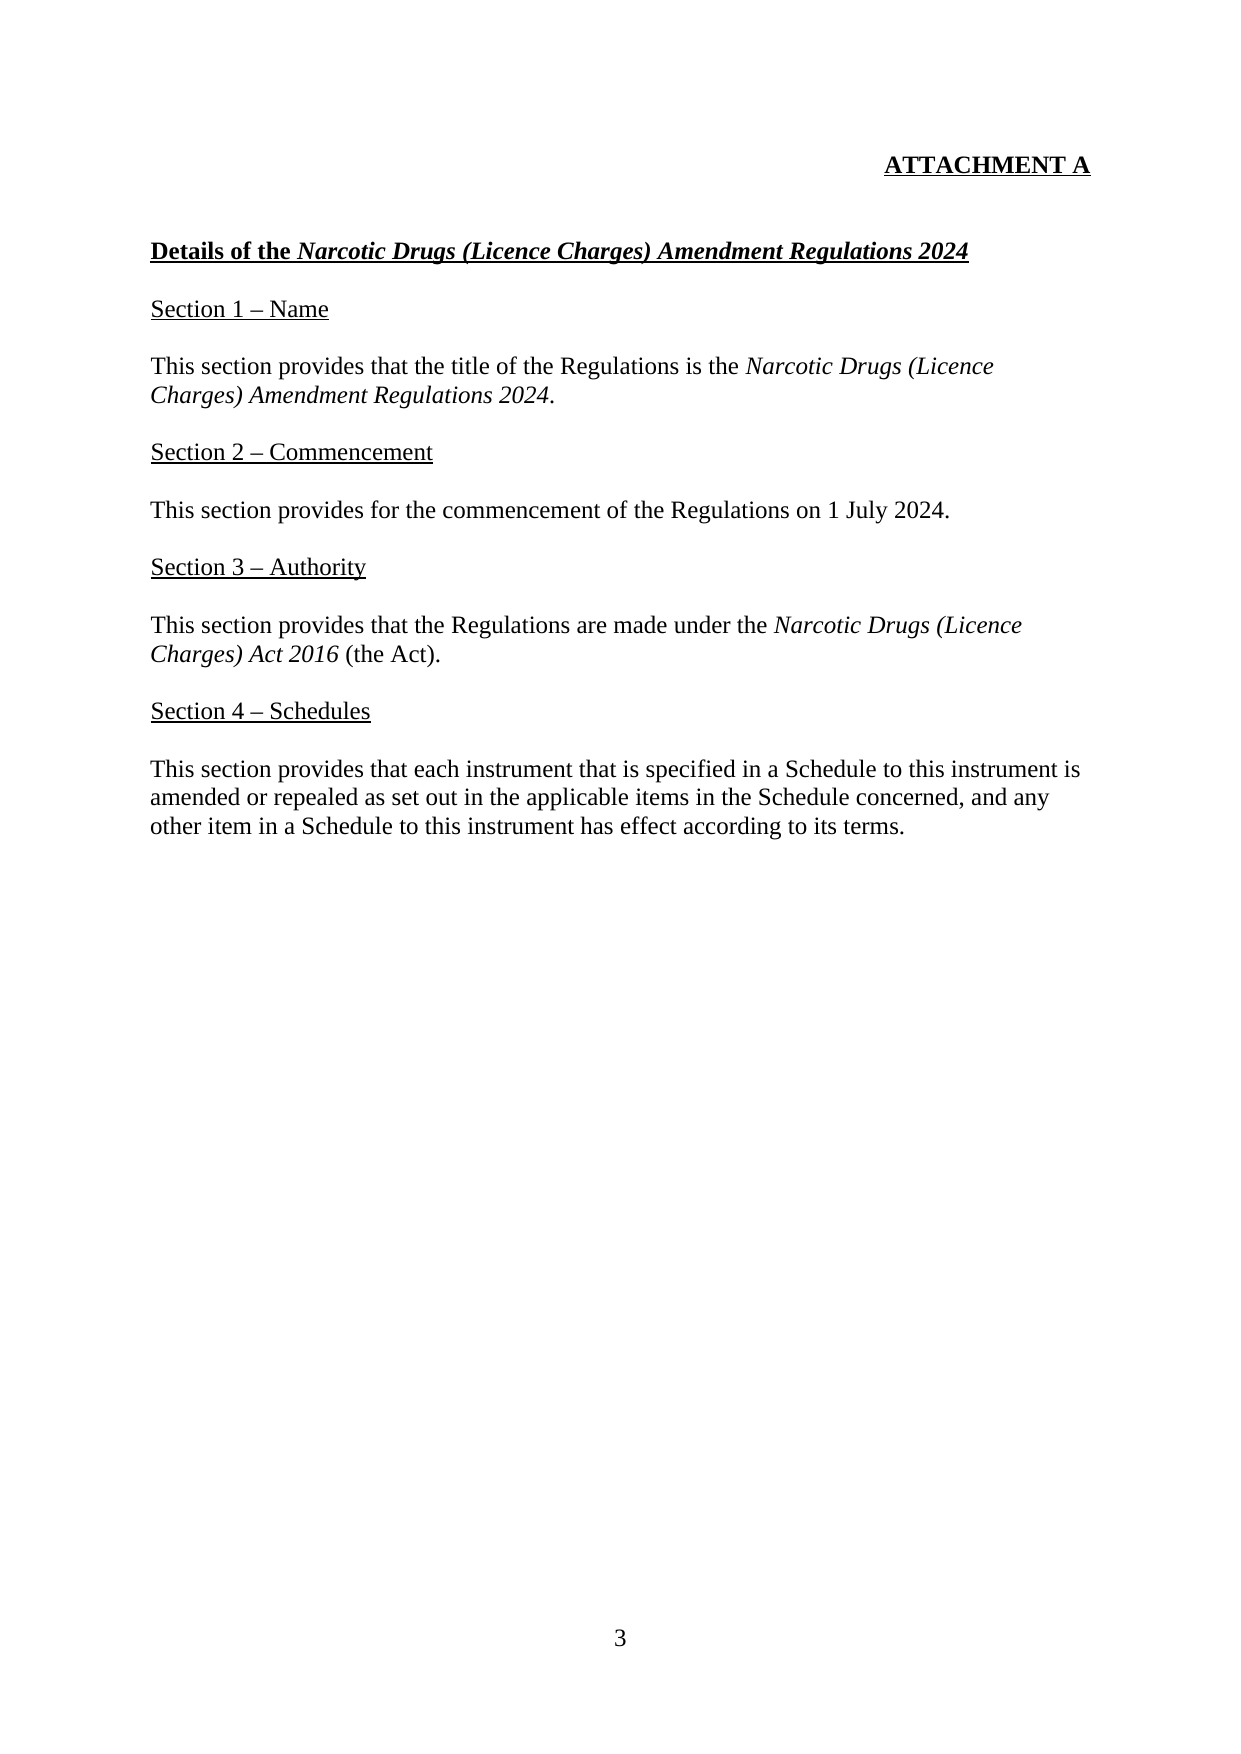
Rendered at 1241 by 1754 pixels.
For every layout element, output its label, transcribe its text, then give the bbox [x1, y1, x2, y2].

text This section provides that the Regulations are made under the Narcotic Drugs (Licence Charges) Act 2016 (the Act). [150, 610, 1090, 667]
text Section 1 – Name [150, 294, 1090, 322]
text Section 3 – Authority [150, 552, 1090, 581]
text This section provides for the commencement of the Regulations on 1 July 2024. [150, 495, 1090, 524]
text This section provides that each instrument that is specified in a Schedule to this instrument is amended or repealed as set out in the applicable items in the Schedule concerned, and any other item in a Schedule to this instrument has effect according to its terms. [150, 754, 1090, 840]
text ATTACHMENT A [800, 150, 1090, 179]
subtitle Section 4 – Schedules [150, 696, 1090, 725]
text This section provides that the title of the Regulations is the Narcotic Drugs (Licence Charges) Amendment Regulations 2024. [150, 351, 1090, 409]
text Section 2 – Commencement [150, 437, 1090, 466]
text Details of the Narcotic Drugs (Licence Charges) Amendment Regulations 2024 [150, 236, 1090, 265]
